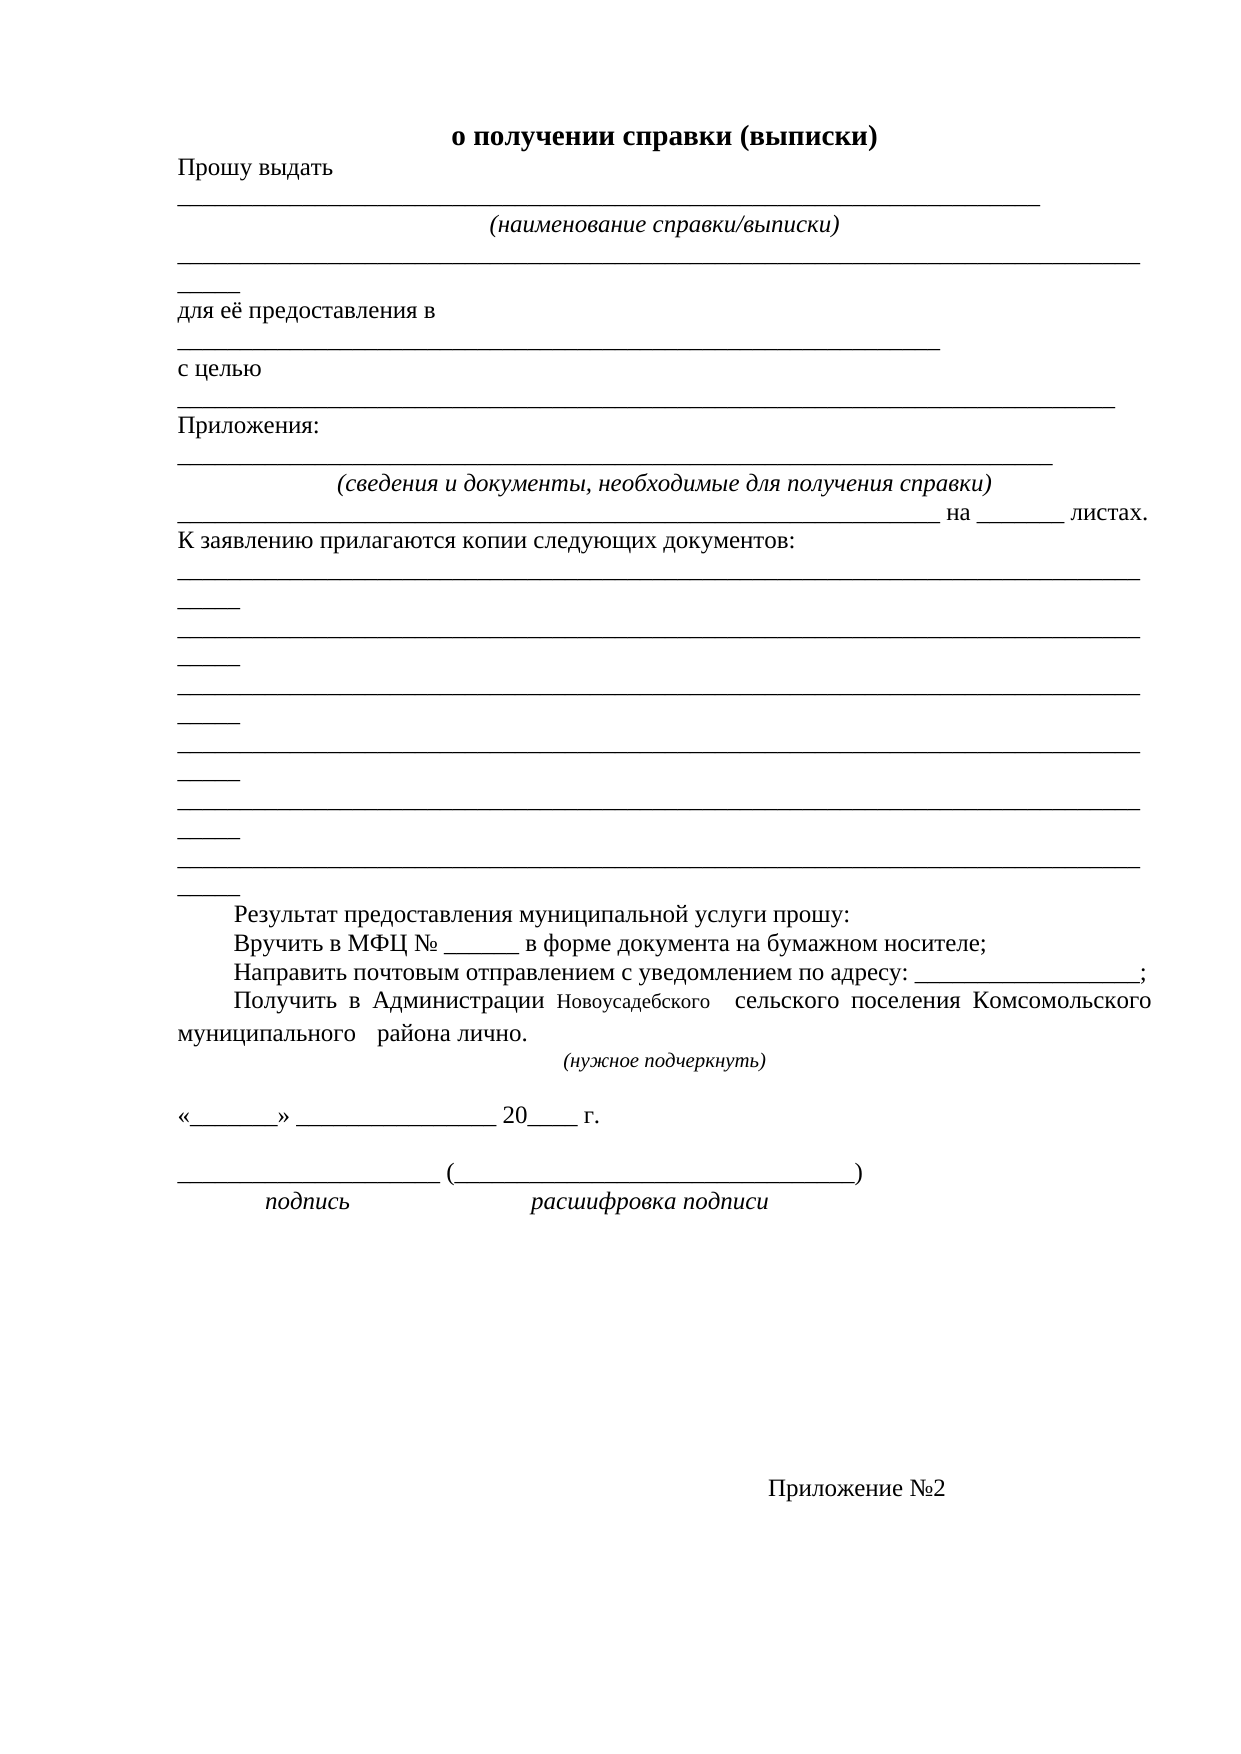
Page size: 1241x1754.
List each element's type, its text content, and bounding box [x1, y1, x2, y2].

text (наименование справки/выписки) [177, 209, 1152, 238]
text «_______» ________________ 20____ г. [177, 1100, 1152, 1128]
text для её предоставления в _____________________________________________________________ [177, 295, 1152, 353]
text Приложения: ______________________________________________________________________ [177, 410, 1152, 468]
text о получении справки (выписки) [177, 118, 1152, 152]
text __________________________________________________________________________________ [177, 554, 1152, 612]
text Направить почтовым отправлением с уведомлением по адресу: __________________; [177, 957, 1152, 985]
text __________________________________________________________________________________ [177, 238, 1152, 295]
text с целью ___________________________________________________________________________ [177, 353, 1152, 410]
text __________________________________________________________________________________ [177, 669, 1152, 727]
text подпись расшифровка подписи [177, 1186, 1152, 1215]
text __________________________________________________________________________________ [177, 784, 1152, 842]
text (сведения и документы, необходимые для получения справки) [177, 468, 1152, 497]
text _____________________________________________________________ на _______ листах. [177, 497, 1152, 525]
text __________________________________________________________________________________ [177, 842, 1152, 899]
text К заявлению прилагаются копии следующих документов: [177, 525, 1152, 554]
text _____________________ (________________________________) [177, 1157, 1152, 1186]
text Приложение №2 [768, 1473, 1152, 1502]
text Вручить в МФЦ № ______ в форме документа на бумажном носителе; [177, 928, 1152, 957]
text __________________________________________________________________________________ [177, 612, 1152, 669]
text (нужное подчеркнуть) [177, 1048, 1152, 1100]
text Прошу выдать _____________________________________________________________________ [177, 152, 1152, 209]
text Результат предоставления муниципальной услуги прошу: [177, 899, 1152, 928]
text Получить в Администрации Новоусадебского сельского поселения Комсомольского муниципального района лично. [177, 985, 1152, 1048]
text __________________________________________________________________________________ [177, 727, 1152, 784]
